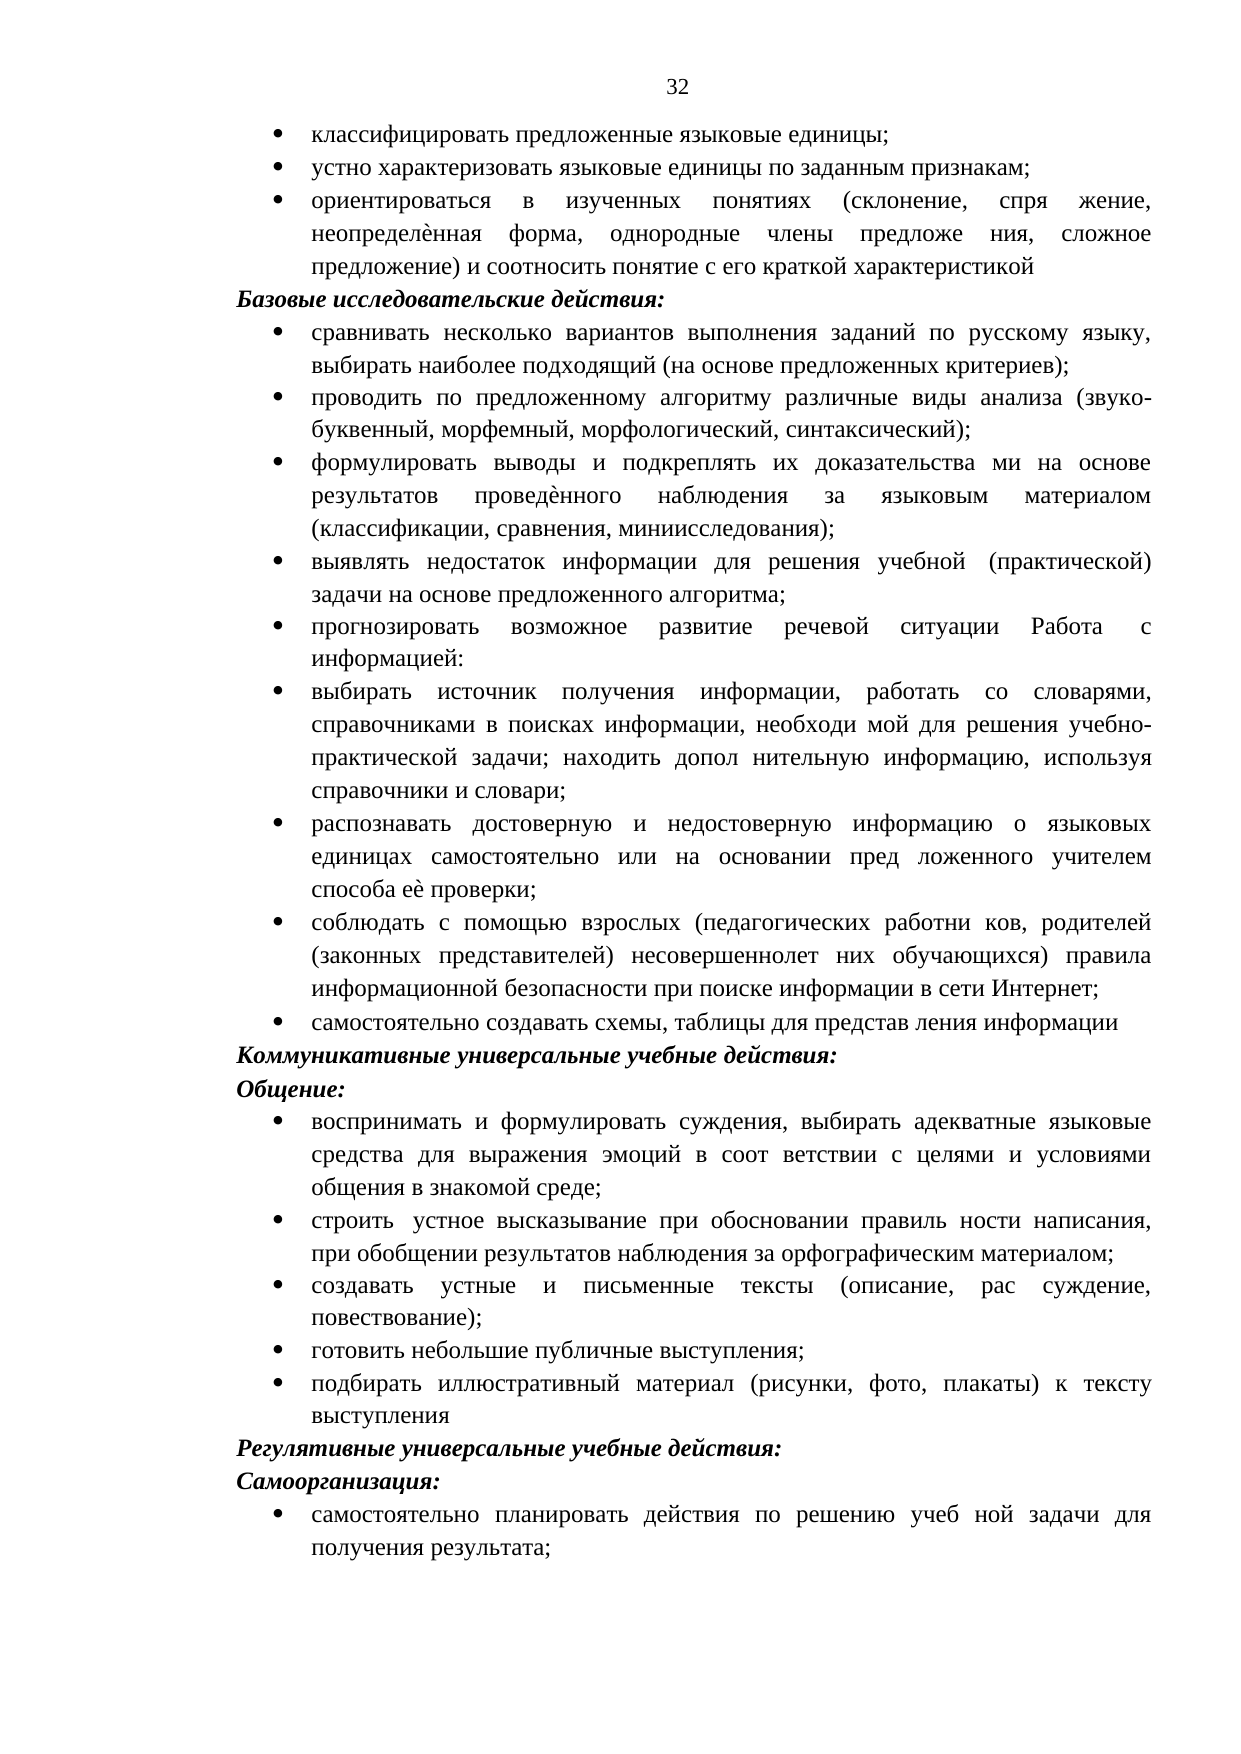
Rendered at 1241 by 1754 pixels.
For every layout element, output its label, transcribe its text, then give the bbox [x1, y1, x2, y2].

list выявлять недостаток информации для решения учебной (практической) задачи на основе предложенного алгоритма; [274, 546, 1152, 607]
list готовить небольшие публичные выступления; [274, 1335, 1176, 1364]
list сравнивать несколько вариантов выполнения заданий по русскому языку, выбирать наиболее подходящий (на основе предложенных критериев); [274, 317, 1151, 378]
list распознавать достоверную и недостоверную информацию о языковых единицах самостоятельно или на основании пред­ ложенного учителем способа еѐ проверки; [274, 808, 1151, 903]
list подбирать иллюстративный материал (рисунки, фото, плакаты) к тексту выступления [274, 1368, 1152, 1429]
list строить устное высказывание при обосновании правиль­ ности написания, при обобщении результатов наблюдения за орфографическим материалом; [274, 1205, 1152, 1266]
list самостоятельно планировать действия по решению учеб­ ной задачи для получения результата; [274, 1499, 1152, 1561]
subtitle Базовые исследовательские действия: [236, 284, 1176, 313]
list устно характеризовать языковые единицы по заданным признакам; [274, 152, 1176, 181]
list ориентироваться в изученных понятиях (склонение, спря­ жение, неопределѐнная форма, однородные члены предложе­ ния, сложное предложение) и соотносить понятие с его краткой характеристикой [274, 185, 1152, 280]
subtitle Регулятивные универсальные учебные действия: Самоорганизация: [236, 1433, 783, 1495]
list воспринимать и формулировать суждения, выбирать адекватные языковые средства для выражения эмоций в соот­ ветствии с целями и условиями общения в знакомой среде; [274, 1106, 1151, 1201]
list выбирать источник получения информации, работать со словарями, справочниками в поисках информации, необходи­ мой для решения учебно­практической задачи; находить допол­ нительную информацию, используя справочники и словари; [274, 676, 1152, 804]
list создавать устные и письменные тексты (описание, рас­ суждение, повествование); [274, 1270, 1151, 1331]
list прогнозировать возможное развитие речевой ситуации Работа с информацией: [274, 611, 1151, 672]
list самостоятельно создавать схемы, таблицы для представ­ ления информации [274, 1006, 1176, 1037]
list соблюдать с помощью взрослых (педагогических работни­ ков, родителей (законных представителей) несовершеннолет­ них обучающихся) правила информационной безопасности при поиске информации в сети Интернет; [274, 907, 1152, 1002]
list формулировать выводы и подкреплять их доказательства­ ми на основе результатов проведѐнного наблюдения за языковым материалом (классификации, сравнения, мини­исследования); [274, 447, 1151, 542]
list проводить по предложенному алгоритму различные виды анализа (звуко­буквенный, морфемный, морфологический, синтаксический); [274, 382, 1152, 443]
text Общение: [236, 1074, 1176, 1102]
subtitle Коммуникативные универсальные учебные действия: [236, 1041, 1176, 1069]
list классифицировать предложенные языковые единицы; [274, 119, 1176, 148]
